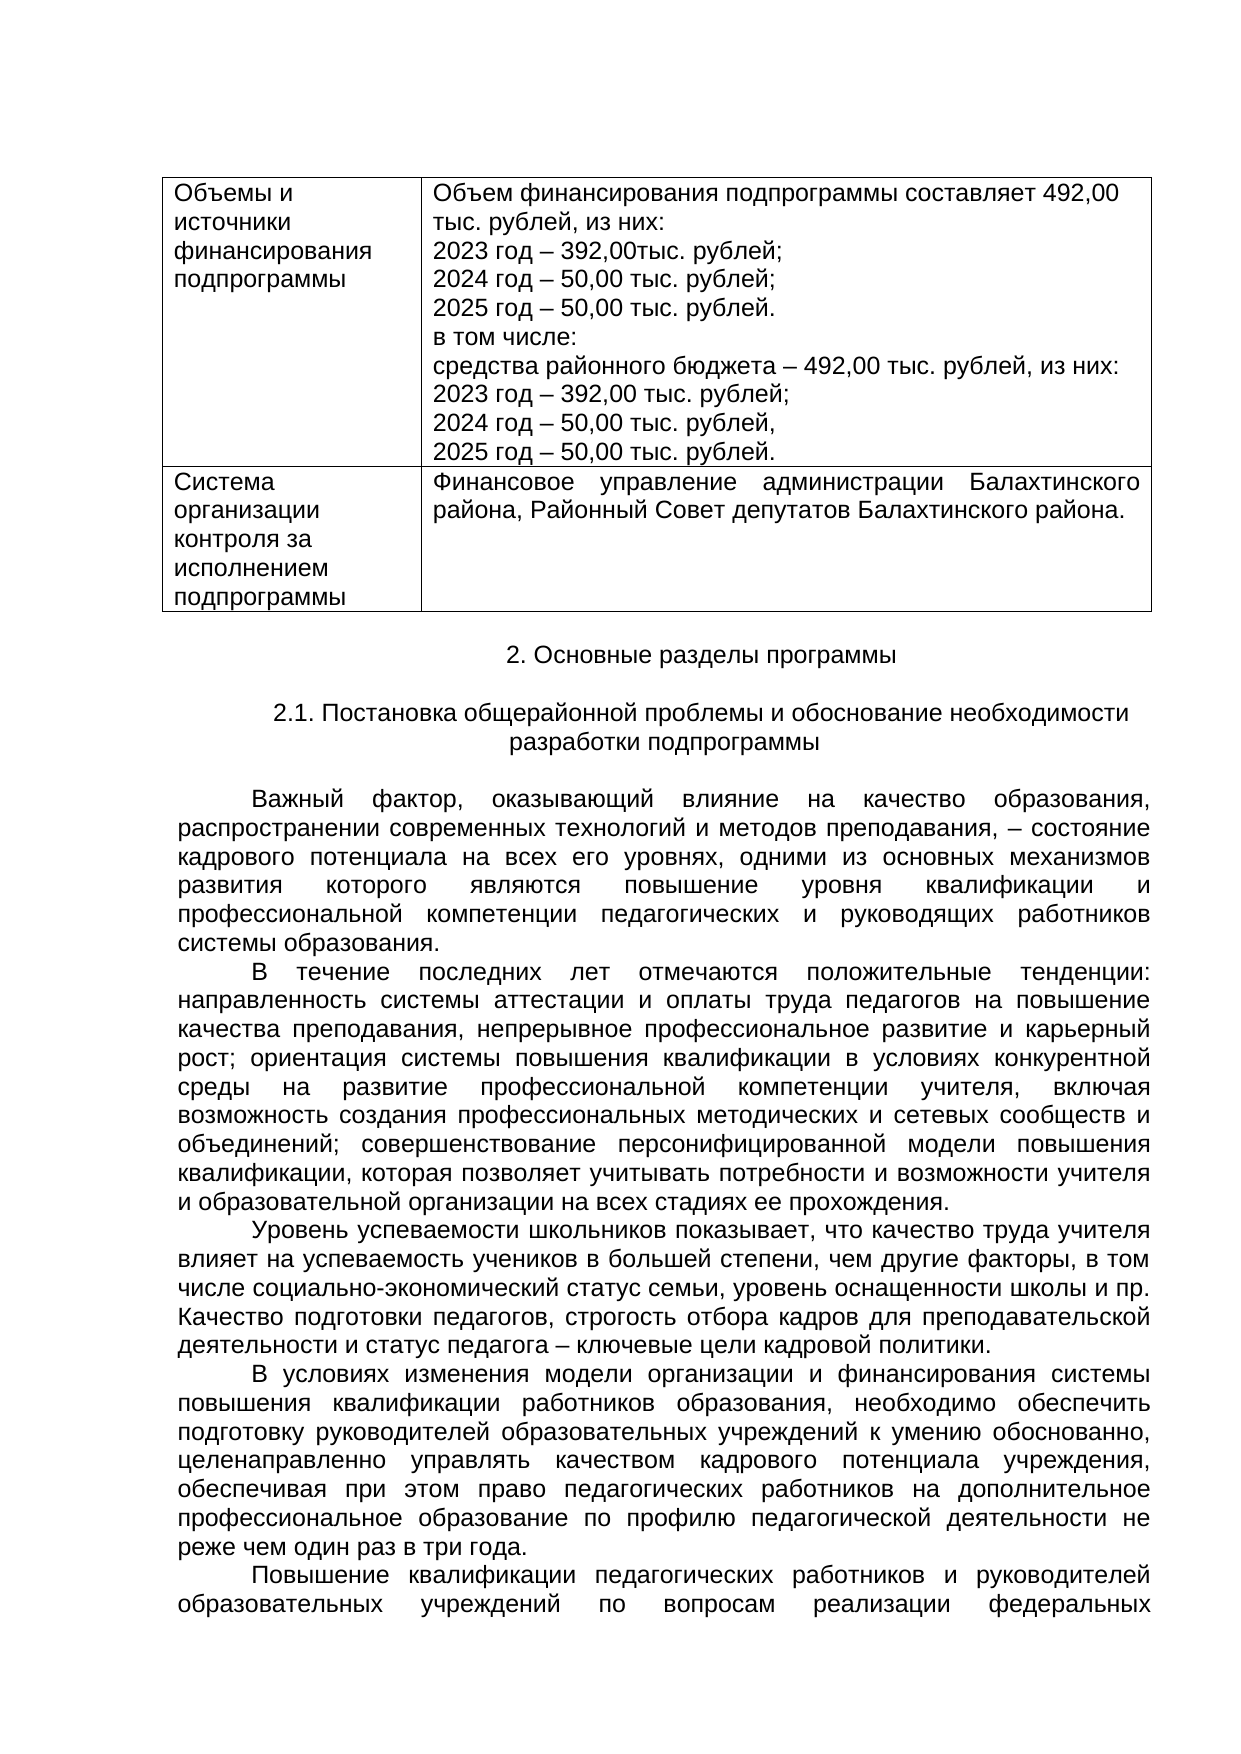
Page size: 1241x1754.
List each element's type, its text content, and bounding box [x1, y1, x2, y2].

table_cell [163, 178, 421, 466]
text В течение последних лет отмечаются положительные тенденции: направленность системы аттестации и оплаты труда педагогов на повышение качества преподавания, непрерывное профессиональное развитие и карьерный рост; ориентация системы повышения квалификации в условиях конкурентной среды на развитие профессиональной компетенции учителя, включая возможность создания профессиональных методических и сетевых сообществ и объединений; совершенствование персонифицированной модели повышения квалификации, которая позволяет учитывать потребности и возможности учителя и образовательной организации на всех стадиях ее прохождения. [177, 957, 1152, 1215]
text 2. Основные разделы программы [177, 640, 1152, 669]
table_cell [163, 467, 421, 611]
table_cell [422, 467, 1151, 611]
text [177, 1560, 1152, 1618]
text В условиях изменения модели организации и финансирования системы повышения квалификации работников образования, необходимо обеспечить подготовку руководителей образовательных учреждений к умению обоснованно, целенаправленно управлять качеством кадрового потенциала учреждения, обеспечивая при этом право педагогических работников на дополнительное профессиональное образование по профилю педагогической деятельности не реже чем один раз в три года. [177, 1359, 1152, 1560]
text Уровень успеваемости школьников показывает, что качество труда учителя влияет на успеваемость учеников в большей степени, чем другие факторы, в том числе социально-экономический статус семьи, уровень оснащенности школы и пр. Качество подготовки педагогов, строгость отбора кадров для преподавательской деятельности и статус педагога – ключевые цели кадровой политики. [177, 1215, 1152, 1359]
text Важный фактор, оказывающий влияние на качество образования, распространении современных технологий и методов преподавания, – состояние кадрового потенциала на всех его уровнях, одними из основных механизмов развития которого являются повышение уровня квалификации и профессиональной компетенции педагогических и руководящих работников системы образования. [177, 784, 1152, 957]
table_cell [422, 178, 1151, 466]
text 2.1. Постановка общерайонной проблемы и обоснование необходимости разработки подпрограммы [177, 698, 1152, 755]
